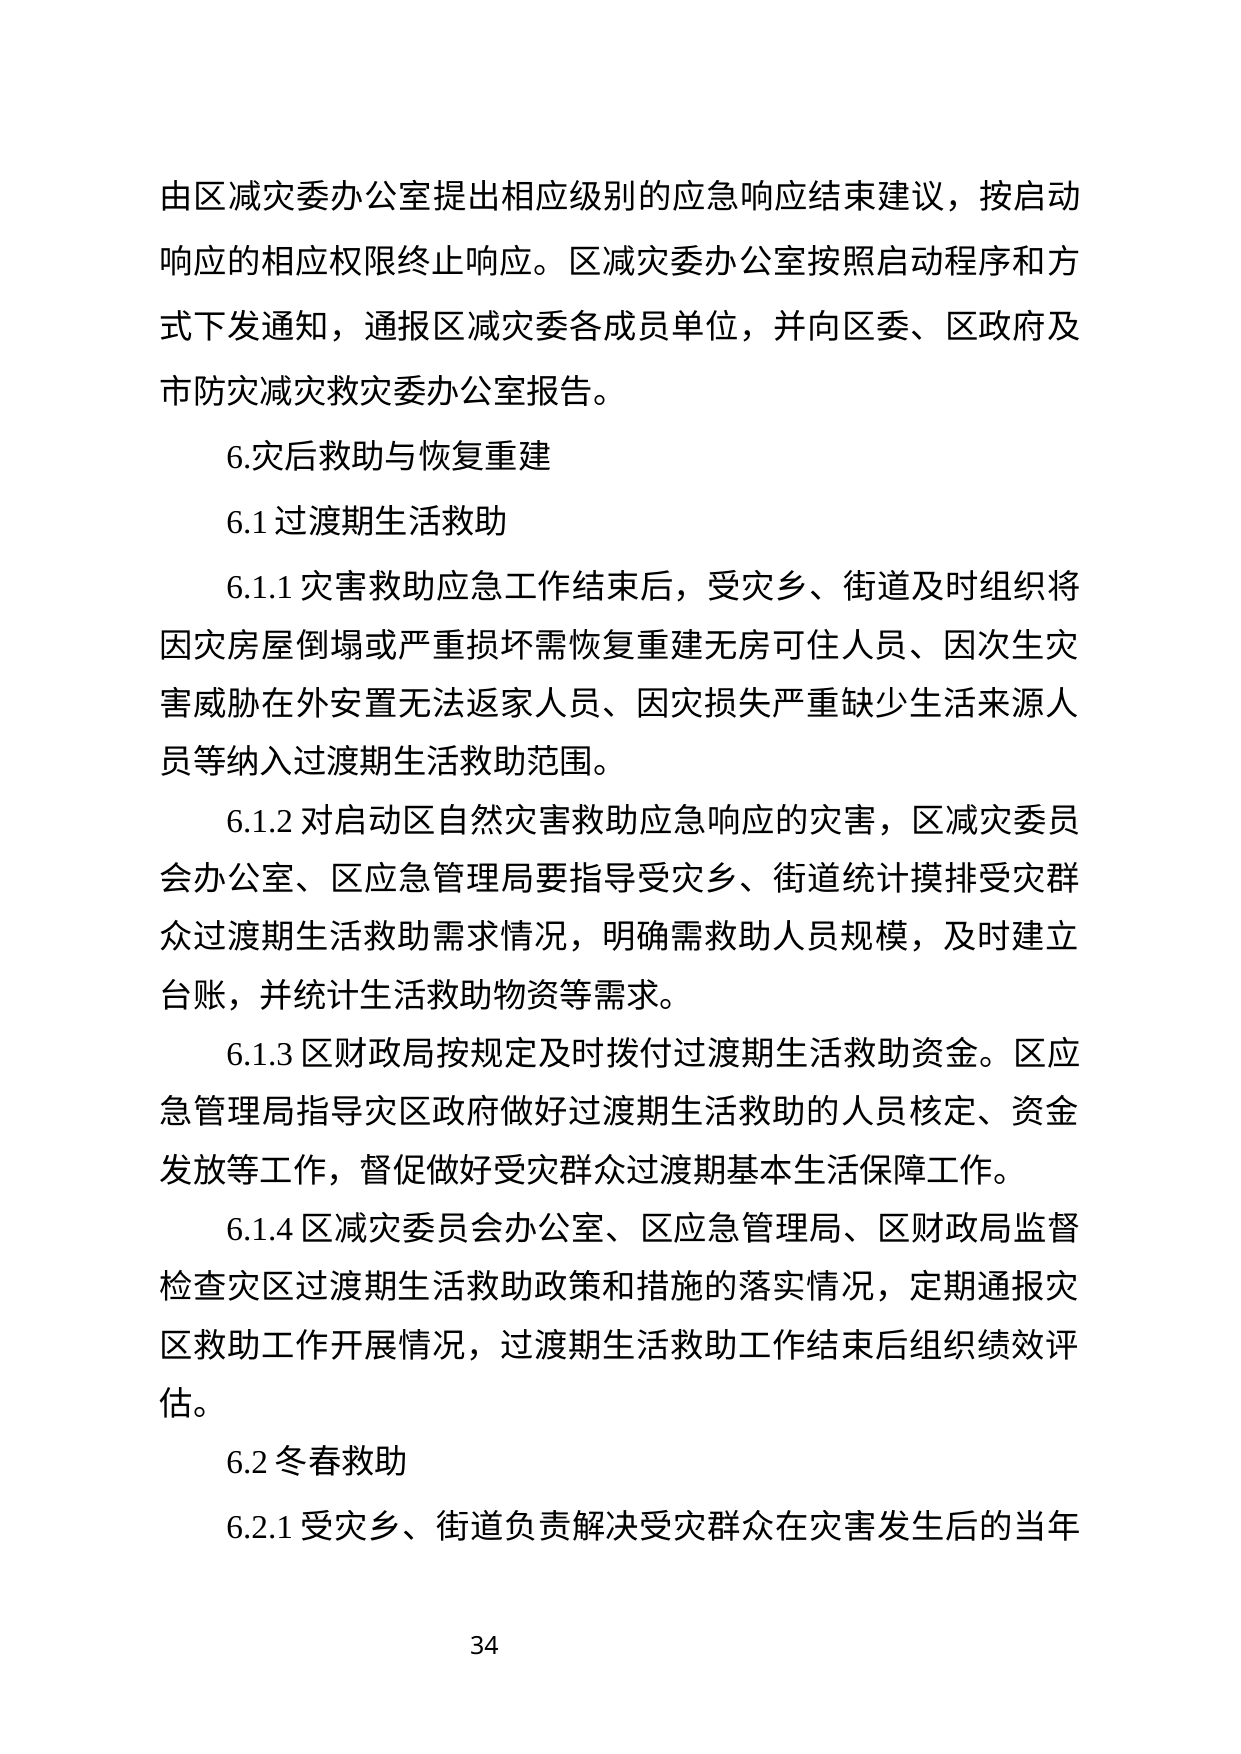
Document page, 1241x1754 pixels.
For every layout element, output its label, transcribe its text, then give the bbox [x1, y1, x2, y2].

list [159, 162, 1081, 422]
text 6.1.1灾害救助应急工作结束后，受灾乡、街道及时组织将因灾房屋倒塌或严重损坏需恢复重建无房可住人员、因次生灾害威胁在外安置无法返家人员、因灾损失严重缺少生活来源人员等纳入过渡期生活救助范围。 [159, 552, 1081, 785]
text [159, 1492, 1081, 1557]
text 6.1.2对启动区自然灾害救助应急响应的灾害，区减灾委员会办公室、区应急管理局要指导受灾乡、街道统计摸排受灾群众过渡期生活救助需求情况，明确需救助人员规模，及时建立台账，并统计生活救助物资等需求。 [159, 785, 1081, 1019]
text 6.1.3区财政局按规定及时拨付过渡期生活救助资金。区应急管理局指导灾区政府做好过渡期生活救助的人员核定、资金发放等工作，督促做好受灾群众过渡期基本生活保障工作。 [159, 1019, 1081, 1194]
list 6.灾后救助与恢复重建 [159, 422, 1081, 487]
text 6.1.4区减灾委员会办公室、区应急管理局、区财政局监督检查灾区过渡期生活救助政策和措施的落实情况，定期通报灾区救助工作开展情况，过渡期生活救助工作结束后组织绩效评估。 [159, 1194, 1081, 1427]
text 6.1过渡期生活救助 [159, 487, 1081, 552]
text 6.2冬春救助 [159, 1427, 1081, 1492]
